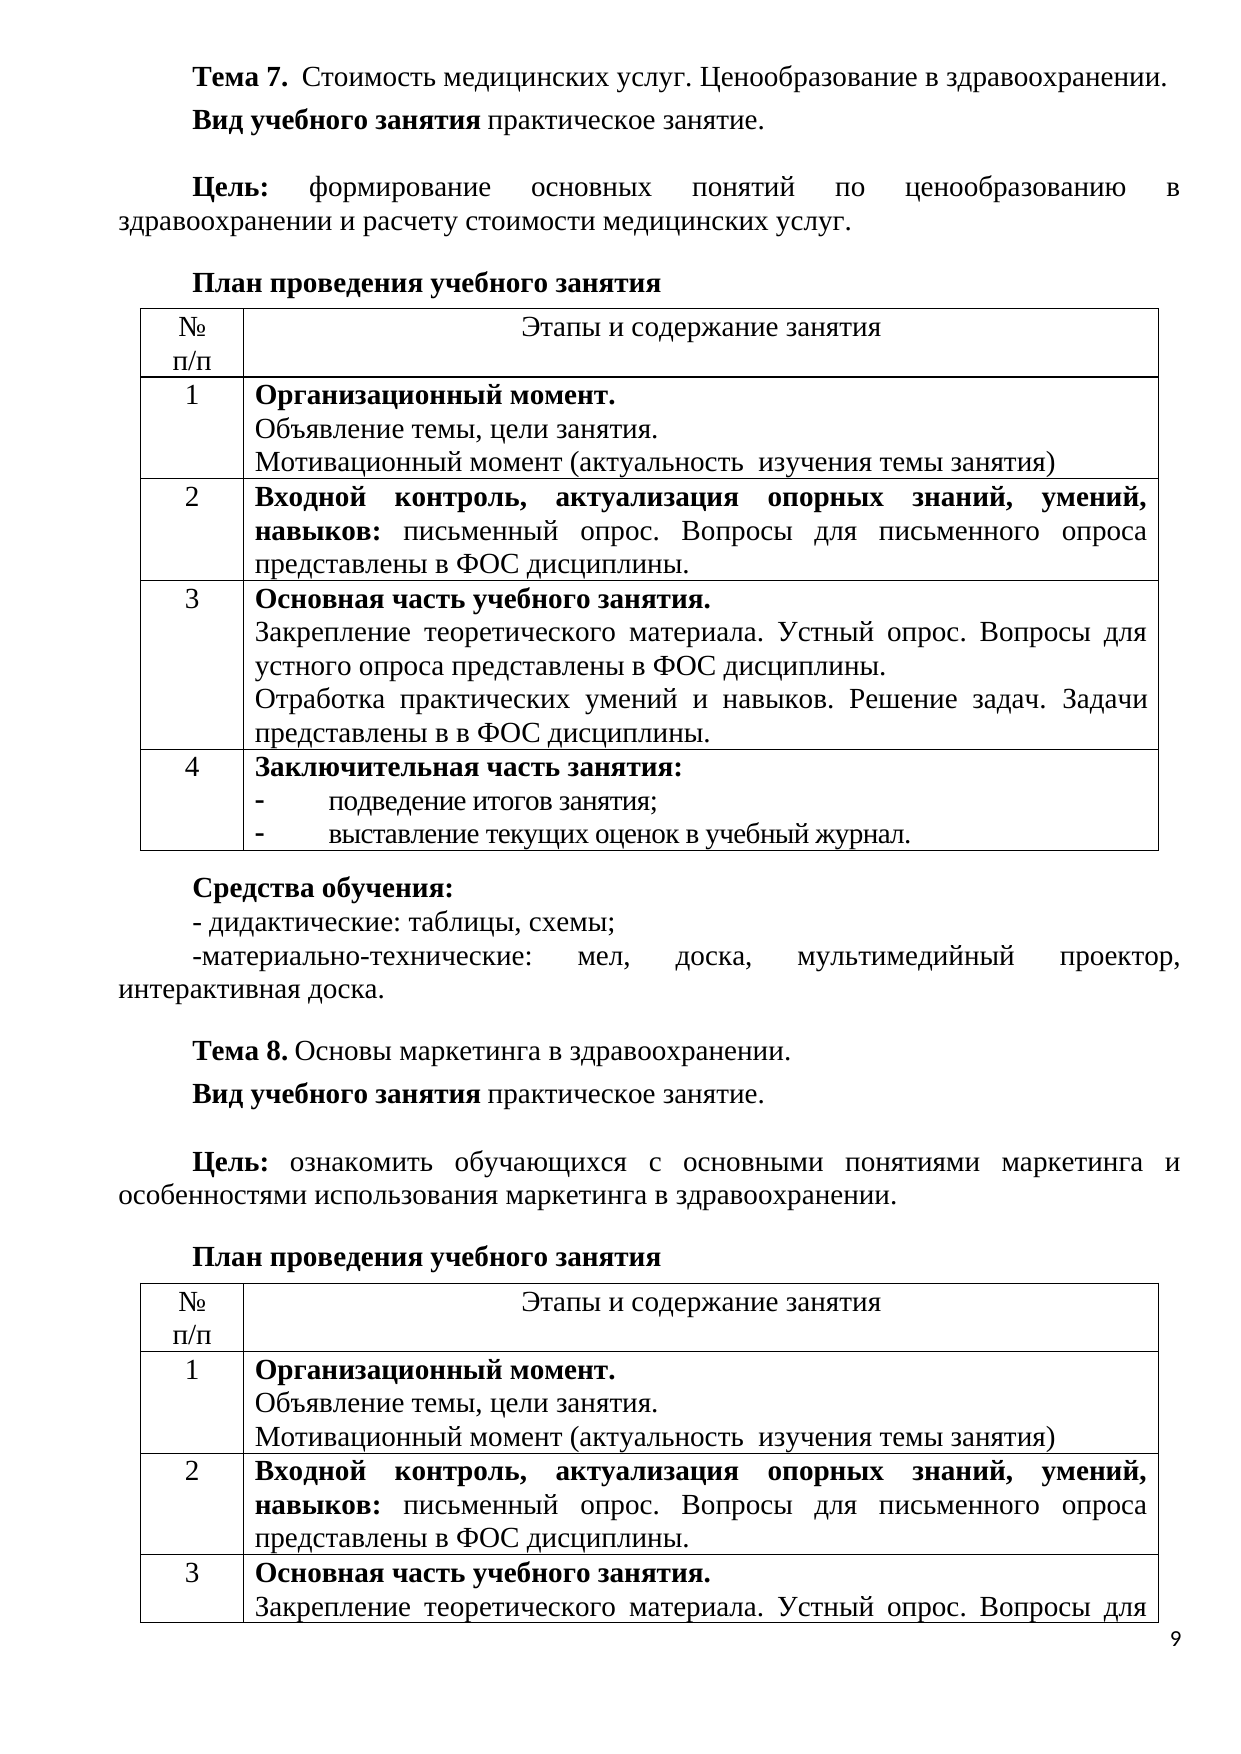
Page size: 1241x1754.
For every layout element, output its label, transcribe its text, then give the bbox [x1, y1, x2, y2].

text -материально-технические: мел, доска, мультимедийный проектор, интерактивная доска. [118, 938, 1181, 1005]
table_cell Входной контроль, актуализация опорных знаний, умений, навыков: письменный опрос. Вопросы для письменного опроса представлены в ФОС дисциплины. [244, 479, 1158, 580]
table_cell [244, 1555, 1158, 1622]
table_cell 1 [141, 378, 243, 478]
text План проведения учебного занятия [118, 1239, 1181, 1273]
table_cell Организационный момент. Объявление темы, цели занятия. Мотивационный момент (актуальность изучения темы занятия) [244, 1352, 1158, 1452]
table_cell 1 [141, 1352, 243, 1452]
table_header № п/п [141, 1284, 243, 1351]
text План проведения учебного занятия [118, 265, 1181, 299]
text Цель: формирование основных понятий по ценообразованию в здравоохранении и расчету стоимости медицинских услуг. [118, 169, 1181, 236]
table_cell Заключительная часть занятия: подведение итогов занятия; выставление текущих оценок в учебный журнал. [244, 750, 1158, 850]
table_cell Входной контроль, актуализация опорных знаний, умений, навыков: письменный опрос. Вопросы для письменного опроса представлены в ФОС дисциплины. [244, 1454, 1158, 1554]
text - дидактические: таблицы, схемы; [118, 904, 1181, 938]
table_cell 4 [141, 750, 243, 850]
table_cell 2 [141, 479, 243, 580]
text Средства обучения: [118, 871, 1181, 904]
table_cell 3 [141, 1555, 243, 1622]
text Вид учебного занятия практическое занятие. [118, 102, 1181, 136]
table_cell 2 [141, 1454, 243, 1554]
table_header Этапы и содержание занятия [244, 1284, 1158, 1351]
text Тема 7. Стоимость медицинских услуг. Ценообразование в здравоохранении. [118, 59, 1181, 93]
table_header № п/п [141, 309, 243, 376]
text Тема 8. Основы маркетинга в здравоохранении. [118, 1033, 1181, 1067]
table_cell Организационный момент. Объявление темы, цели занятия. Мотивационный момент (актуальность изучения темы занятия) [244, 378, 1158, 478]
table_cell 3 [141, 581, 243, 748]
text Цель: ознакомить обучающихся с основными понятиями маркетинга и особенностями использования маркетинга в здравоохранении. [118, 1144, 1181, 1211]
text Вид учебного занятия практическое занятие. [118, 1077, 1181, 1110]
table_header Этапы и содержание занятия [244, 309, 1158, 376]
